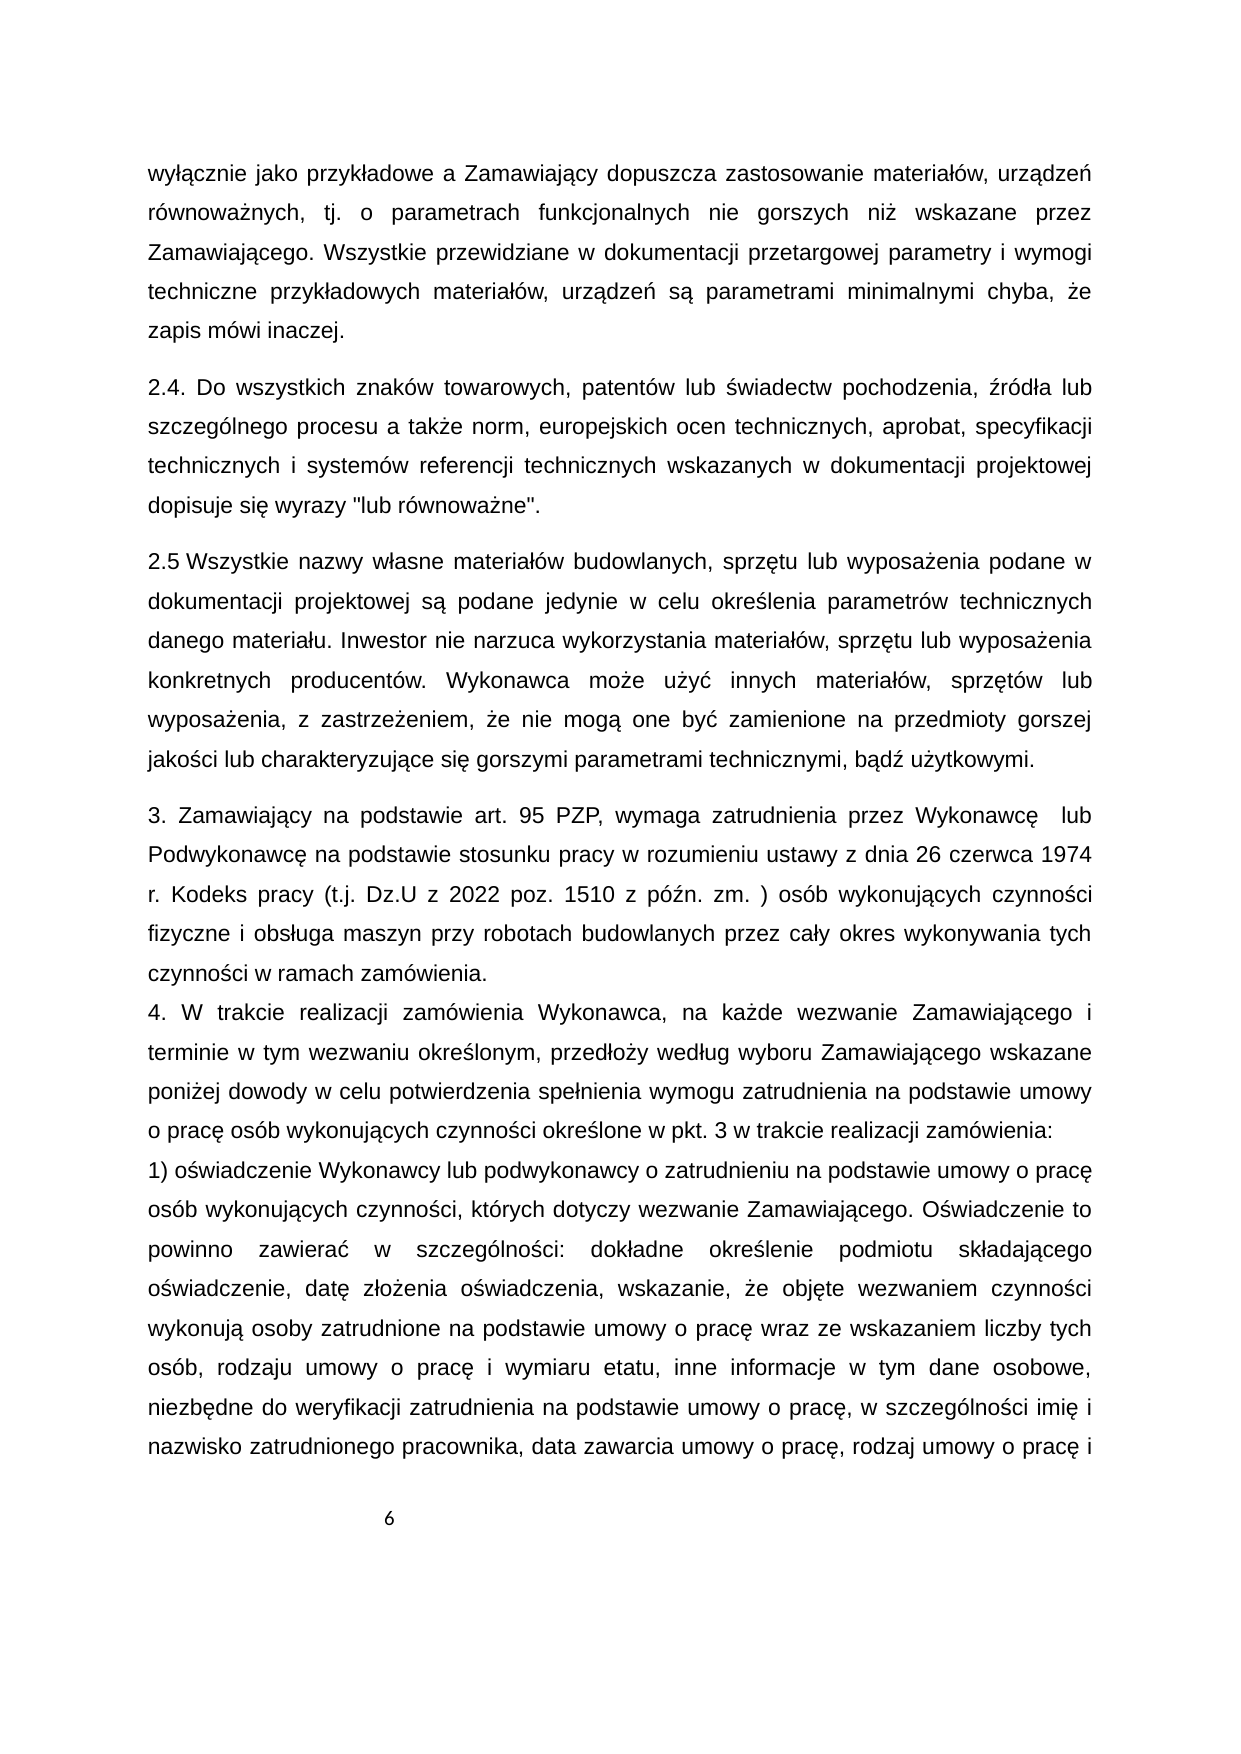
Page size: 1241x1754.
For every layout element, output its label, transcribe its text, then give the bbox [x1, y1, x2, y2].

text 2.5 Wszystkie nazwy własne materiałów budowlanych, sprzętu lub wyposażenia podane w dokumentacji projektowej są podane jedynie w celu określenia parametrów technicznych danego materiału. Inwestor nie narzuca wykorzystania materiałów, sprzętu lub wyposażenia konkretnych producentów. Wykonawca może użyć innych materiałów, sprzętów lub wyposażenia, z zastrzeżeniem, że nie mogą one być zamienione na przedmioty gorszej jakości lub charakteryzujące się gorszymi parametrami technicznymi, bądź użytkowymi. [148, 548, 1093, 772]
text 4. W trakcie realizacji zamówienia Wykonawca, na każde wezwanie Zamawiającego i terminie w tym wezwaniu określonym, przedłoży według wyboru Zamawiającego wskazane poniżej dowody w celu potwierdzenia spełnienia wymogu zatrudnienia na podstawie umowy o pracę osób wykonujących czynności określone w pkt. 3 w trakcie realizacji zamówienia: [148, 999, 1093, 1144]
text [148, 1157, 1093, 1460]
text 2.4. Do wszystkich znaków towarowych, patentów lub świadectw pochodzenia, źródła lub szczególnego procesu a także norm, europejskich ocen technicznych, aprobat, specyfikacji technicznych i systemów referencji technicznych wskazanych w dokumentacji projektowej dopisuje się wyrazy "lub równoważne". [148, 373, 1093, 518]
text 3. Zamawiający na podstawie art. 95 PZP, wymaga zatrudnienia przez Wykonawcę lub Podwykonawcę na podstawie stosunku pracy w rozumieniu ustawy z dnia 26 czerwca 1974 r. Kodeks pracy (t.j. Dz.U z 2022 poz. 1510 z późn. zm. ) osób wykonujących czynności fizyczne i obsługa maszyn przy robotach budowlanych przez cały okres wykonywania tych czynności w ramach zamówienia. [148, 802, 1093, 986]
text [148, 159, 1093, 344]
